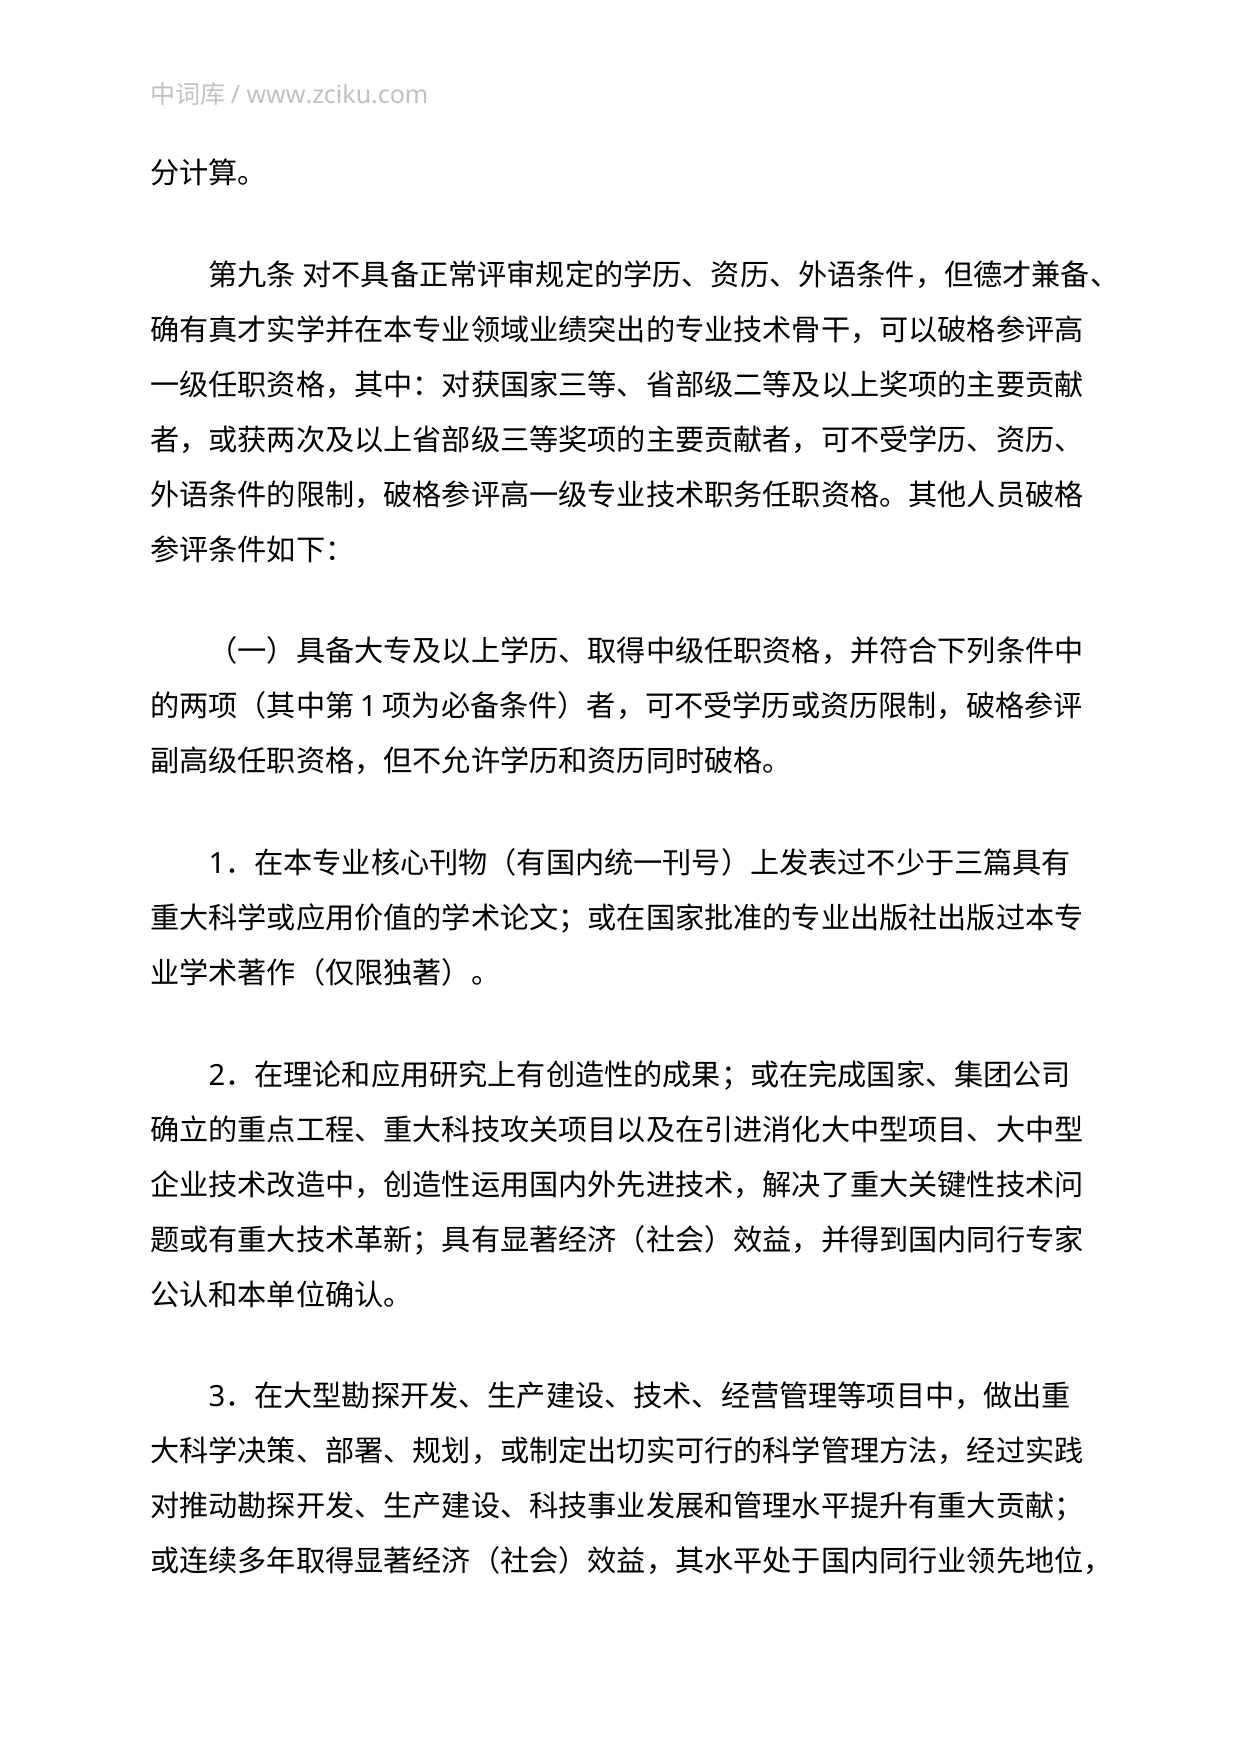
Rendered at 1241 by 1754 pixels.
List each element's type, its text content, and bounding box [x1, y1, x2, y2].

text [150, 150, 1090, 192]
text （一）具备大专及以上学历、取得中级任职资格，并符合下列条件中的两项（其中第1项为必备条件）者，可不受学历或资历限制，破格参评副高级任职资格，但不允许学历和资历同时破格。 [150, 628, 1090, 780]
text 2．在理论和应用研究上有创造性的成果；或在完成国家、集团公司确立的重点工程、重大科技攻关项目以及在引进消化大中型项目、大中型企业技术改造中，创造性运用国内外先进技术，解决了重大关键性技术问题或有重大技术革新；具有显著经济（社会）效益，并得到国内同行专家公认和本单位确认。 [150, 1051, 1090, 1313]
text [150, 1373, 1090, 1580]
text 第九条 对不具备正常评审规定的学历、资历、外语条件，但德才兼备、确有真才实学并在本专业领域业绩突出的专业技术骨干，可以破格参评高一级任职资格，其中：对获国家三等、省部级二等及以上奖项的主要贡献者，或获两次及以上省部级三等奖项的主要贡献者，可不受学历、资历、外语条件的限制，破格参评高一级专业技术职务任职资格。其他人员破格参评条件如下： [150, 252, 1090, 568]
text 1．在本专业核心刊物（有国内统一刊号）上发表过不少于三篇具有重大科学或应用价值的学术论文；或在国家批准的专业出版社出版过本专业学术著作（仅限独著）。 [150, 840, 1090, 992]
